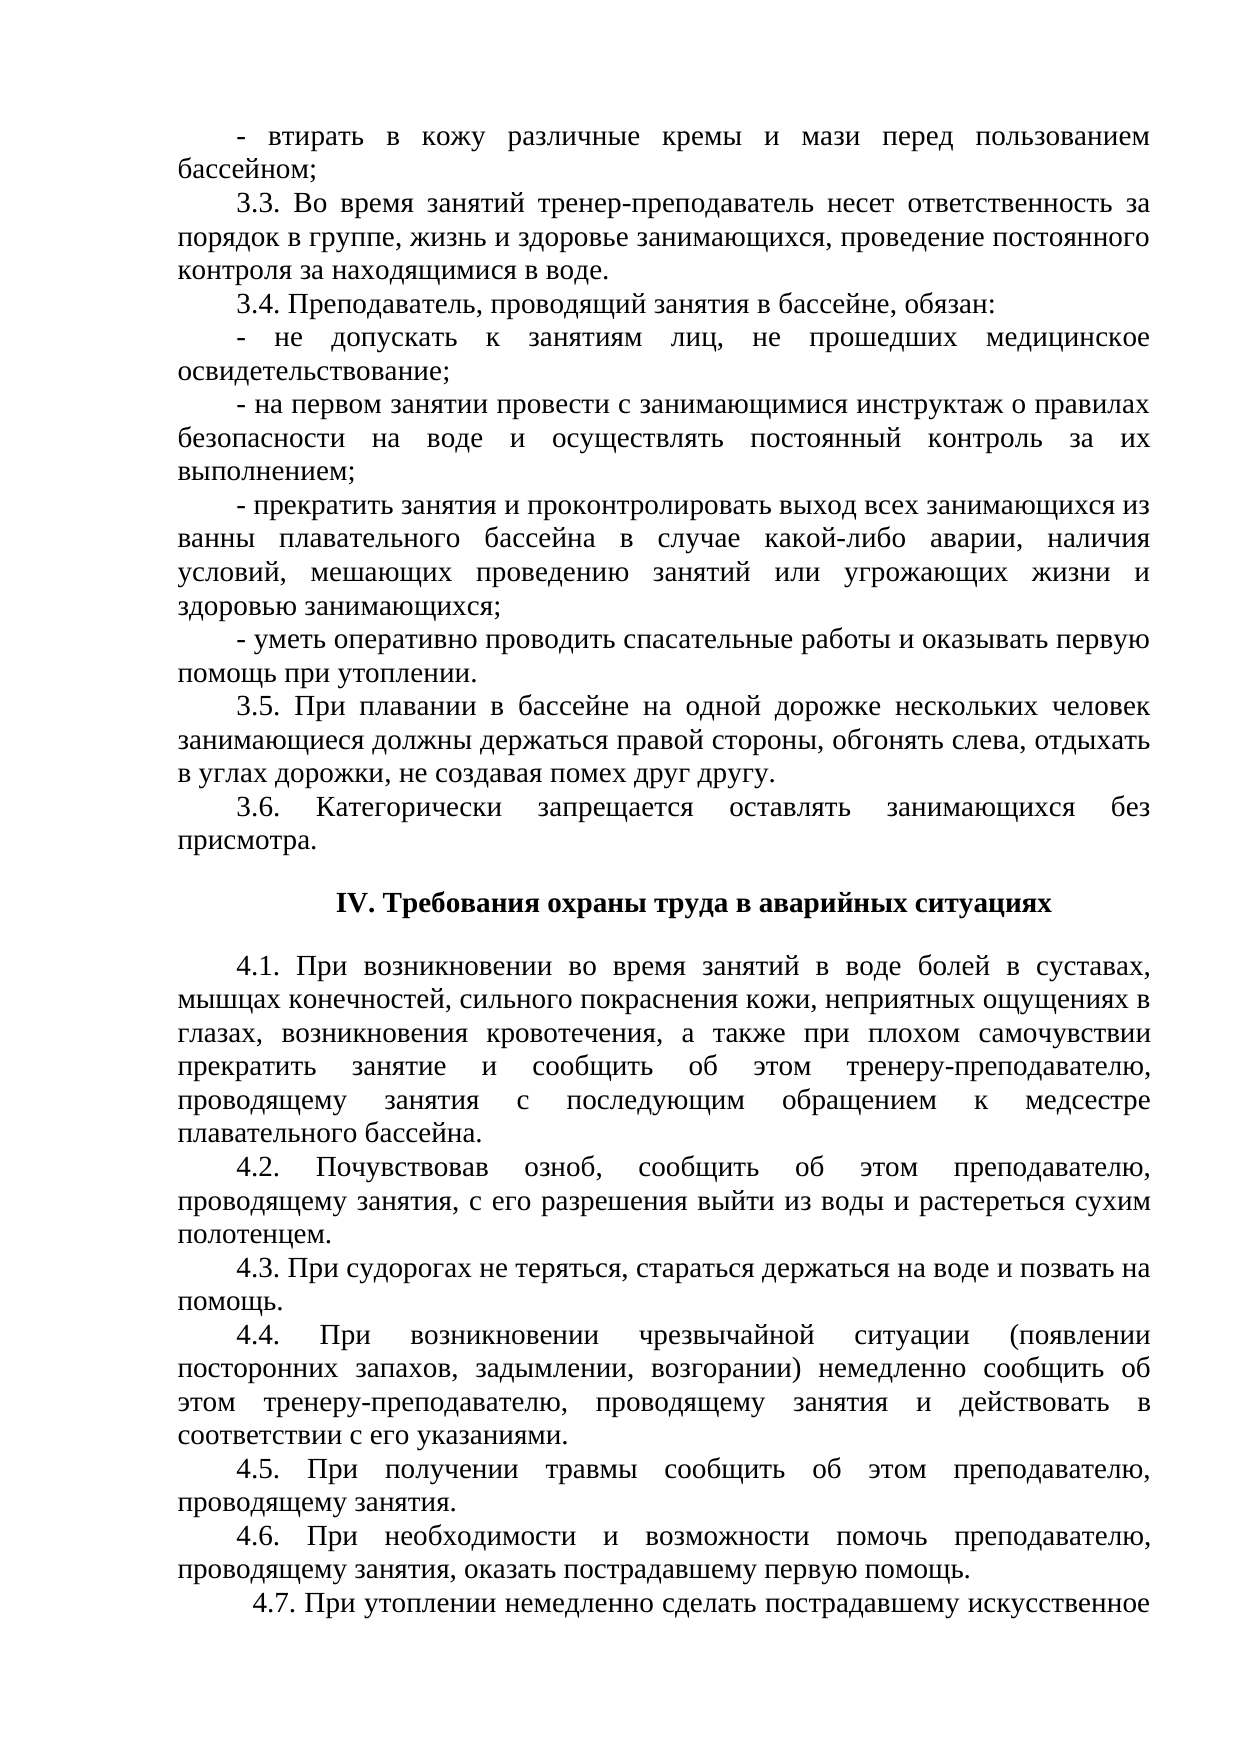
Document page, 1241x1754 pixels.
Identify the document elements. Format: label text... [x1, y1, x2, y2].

text 3.3. Во время занятий тренер-преподаватель несет ответственность за порядок в группе, жизнь и здоровье занимающихся, проведение постоянного контроля за находящимися в воде. [177, 185, 1152, 286]
text IV. Требования охраны труда в аварийных ситуациях [177, 885, 1152, 919]
text - втирать в кожу различные кремы и мази перед пользованием бассейном; [177, 118, 1152, 185]
text 3.5. При плавании в бассейне на одной дорожке нескольких человек занимающиеся должны держаться правой стороны, обгонять слева, отдыхать в углах дорожки, не создавая помех друг другу. [177, 688, 1152, 789]
text 4.6. При необходимости и возможности помочь преподавателю, проводящему занятия, оказать пострадавшему первую помощь. [177, 1518, 1152, 1585]
text 4.2. Почувствовав озноб, сообщить об этом преподавателю, проводящему занятия, с его разрешения выйти из воды и растереться сухим полотенцем. [177, 1149, 1152, 1250]
text 4.3. При судорогах не теряться, стараться держаться на воде и позвать на помощь. [177, 1250, 1152, 1317]
text 4.5. При получении травмы сообщить об этом преподавателю, проводящему занятия. [177, 1451, 1152, 1518]
text - уметь оперативно проводить спасательные работы и оказывать первую помощь при утоплении. [177, 621, 1152, 688]
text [177, 1585, 1152, 1619]
text - на первом занятии провести с занимающимися инструктаж о правилах безопасности на воде и осуществлять постоянный контроль за их выполнением; [177, 386, 1152, 487]
text 3.6. Категорически запрещается оставлять занимающихся без присмотра. [177, 789, 1152, 856]
text 4.1. При возникновении во время занятий в воде болей в суставах, мышцах конечностей, сильного покраснения кожи, неприятных ощущениях в глазах, возникновения кровотечения, а также при плохом самочувствии прекратить занятие и сообщить об этом тренеру-преподавателю, проводящему занятия с последующим обращением к медсестре плавательного бассейна. [177, 948, 1152, 1149]
text 4.4. При возникновении чрезвычайной ситуации (появлении посторонних запахов, задымлении, возгорании) немедленно сообщить об этом тренеру-преподавателю, проводящему занятия и действовать в соответствии с его указаниями. [177, 1317, 1152, 1451]
text - не допускать к занятиям лиц, не прошедших медицинское освидетельствование; [177, 319, 1152, 386]
text 3.4. Преподаватель, проводящий занятия в бассейне, обязан: [177, 286, 1152, 319]
text - прекратить занятия и проконтролировать выход всех занимающихся из ванны плавательного бассейна в случае какой-либо аварии, наличия условий, мешающих проведению занятий или угрожающих жизни и здоровью занимающихся; [177, 487, 1152, 621]
